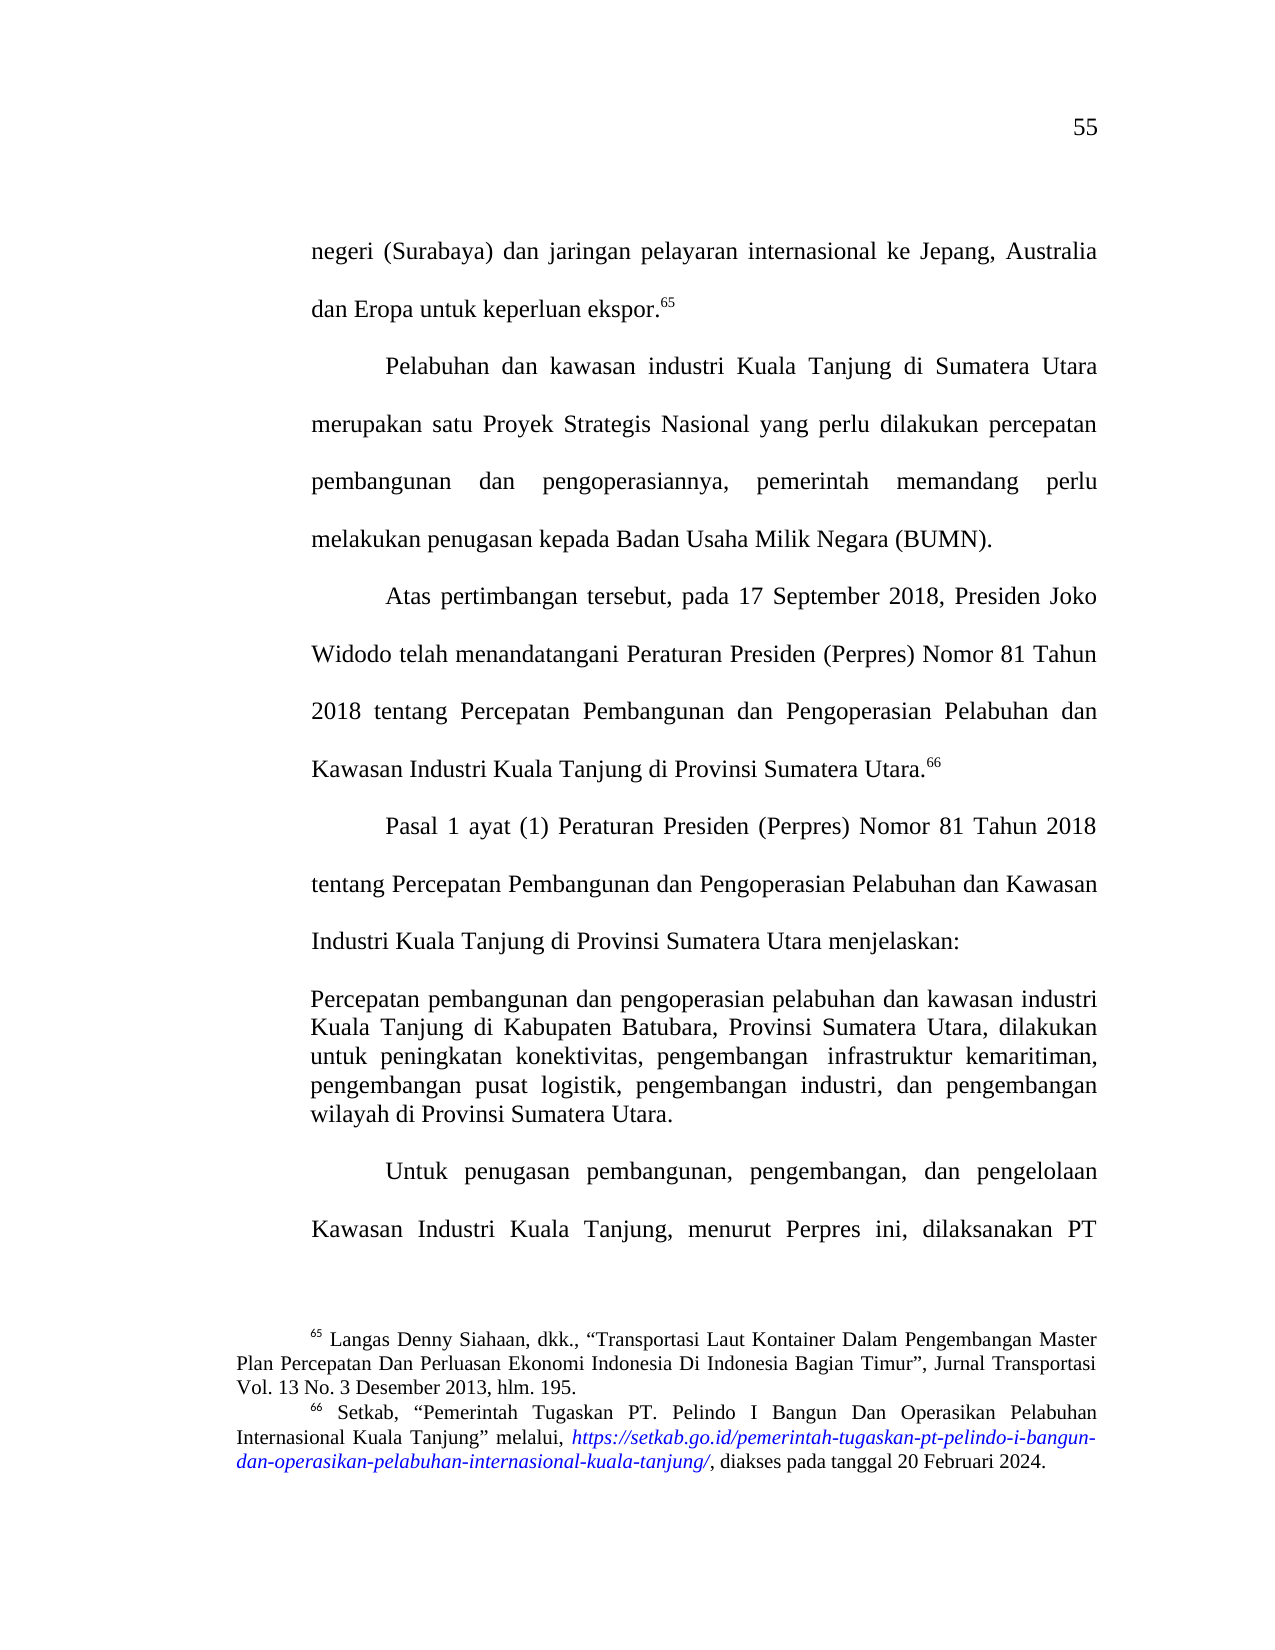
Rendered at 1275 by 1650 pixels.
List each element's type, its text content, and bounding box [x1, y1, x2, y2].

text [311, 1156, 1098, 1242]
text Pelabuhan dan kawasan industri Kuala Tanjung di Sumatera Utara merupakan satu Proyek Strategis Nasional yang perlu dilakukan percepatan pembangunan dan pengoperasiannya, pemerintah memandang perlu melakukan penugasan kepada Badan Usaha Milik Negara (BUMN). [311, 351, 1098, 552]
text Atas pertimbangan tersebut, pada 17 September 2018, Presiden Joko Widodo telah menandatangani Peraturan Presiden (Perpres) Nomor 81 Tahun 2018 tentang Percepatan Pembangunan dan Pengoperasian Pelabuhan dan Kawasan Industri Kuala Tanjung di Provinsi Sumatera Utara. [311, 581, 1098, 782]
text Pasal 1 ayat (1) Peraturan Presiden (Perpres) Nomor 81 Tahun 2018 tentang Percepatan Pembangunan dan Pengoperasian Pelabuhan dan Kawasan Industri Kuala Tanjung di Provinsi Sumatera Utara menjelaskan: [311, 811, 1098, 955]
text Percepatan pembangunan dan pengoperasian pelabuhan dan kawasan industri Kuala Tanjung di Kabupaten Batubara, Provinsi Sumatera Utara, dilakukan untuk peningkatan konektivitas, pengembangan infrastruktur kemaritiman, pengembangan pusat logistik, pengembangan industri, dan pengembangan wilayah di Provinsi Sumatera Utara. [310, 984, 1098, 1127]
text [311, 236, 1098, 322]
